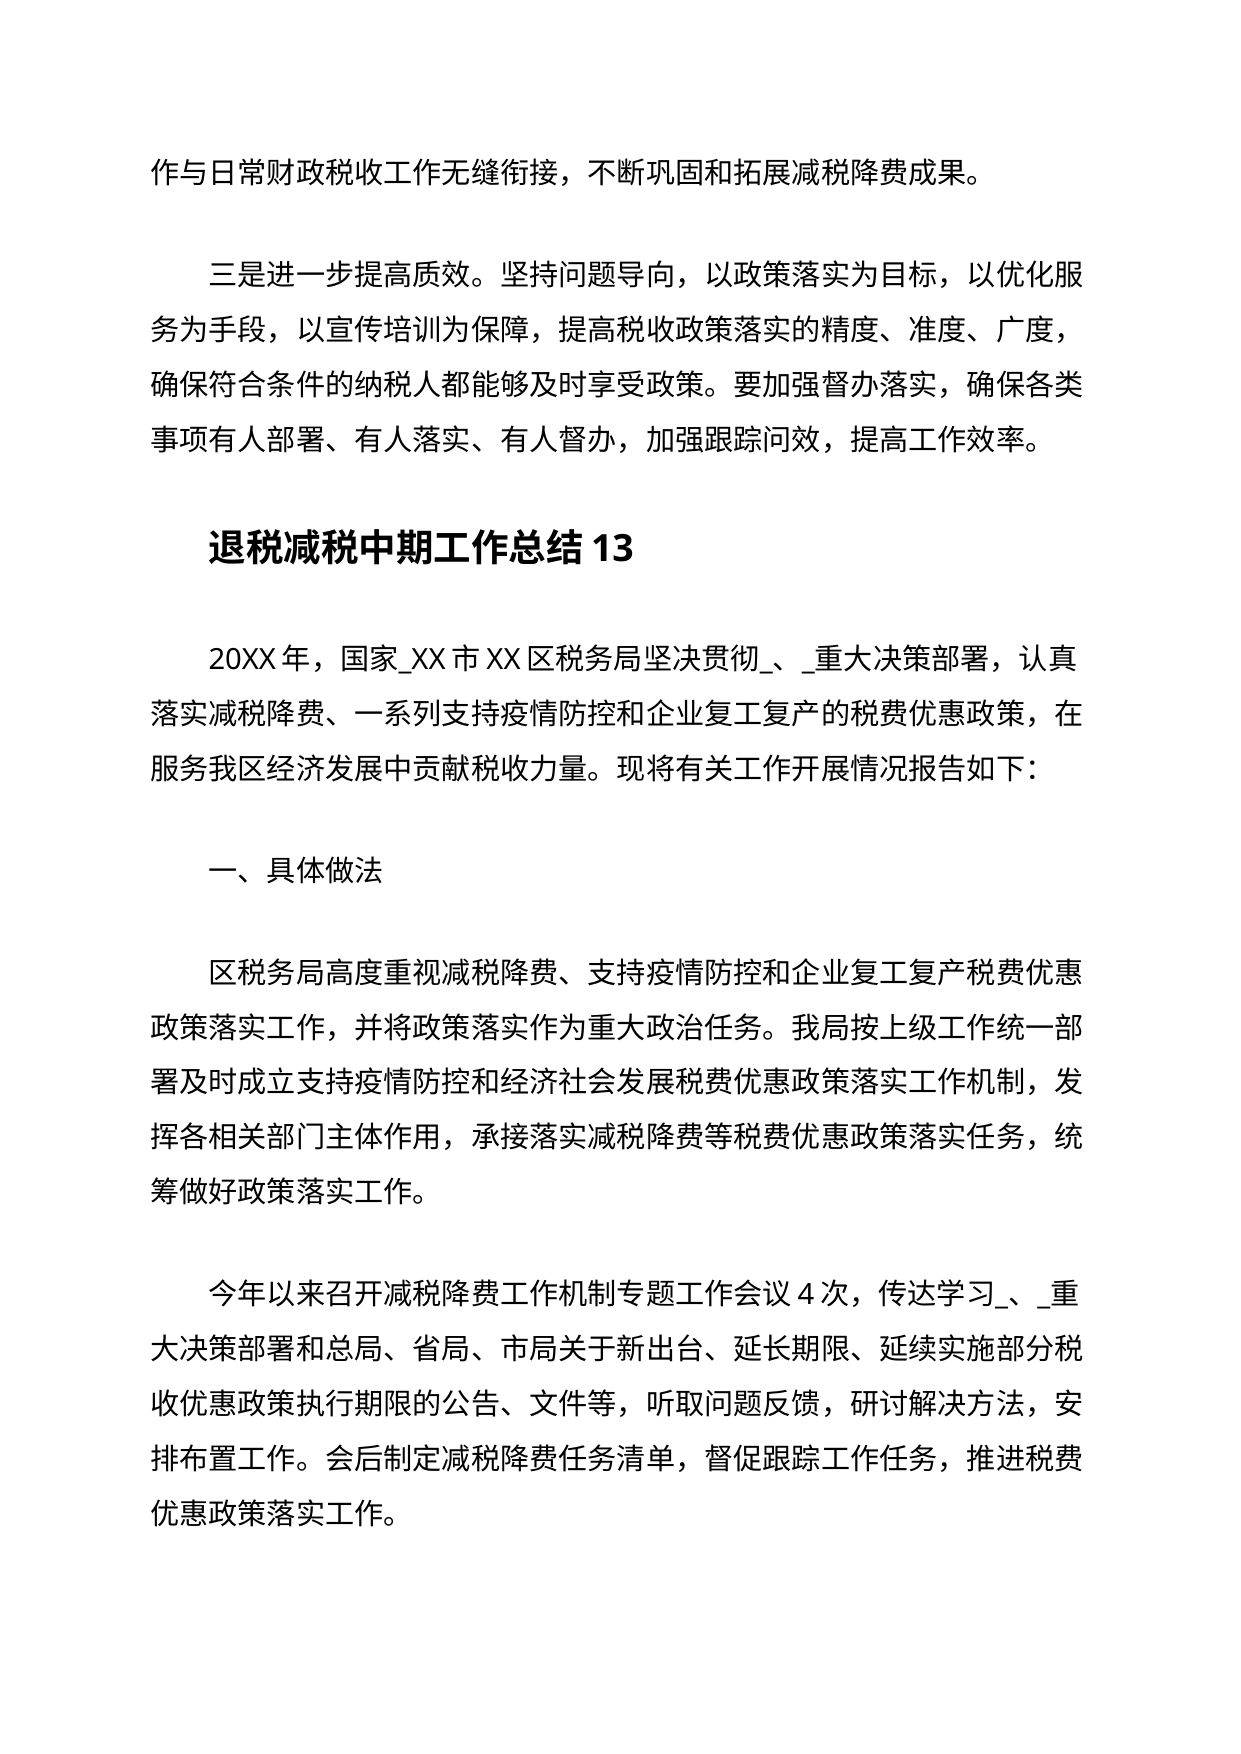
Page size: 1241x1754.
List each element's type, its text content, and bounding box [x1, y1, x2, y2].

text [150, 150, 1090, 192]
text 三是进一步提高质效。坚持问题导向，以政策落实为目标，以优化服务为手段，以宣传培训为保障，提高税收政策落实的精度、准度、广度，确保符合条件的纳税人都能够及时享受政策。要加强督办落实，确保各类事项有人部署、有人落实、有人督办，加强跟踪问效，提高工作效率。 [150, 252, 1090, 459]
text 一、具体做法 [150, 847, 1090, 890]
text 20XX年，国家_XX市XX区税务局坚决贯彻_、_重大决策部署，认真落实减税降费、一系列支持疫情防控和企业复工复产的税费优惠政策，在服务我区经济发展中贡献税收力量。现将有关工作开展情况报告如下： [150, 636, 1090, 788]
text 退税减税中期工作总结13 [150, 518, 1090, 573]
text 今年以来召开减税降费工作机制专题工作会议4次，传达学习_、_重大决策部署和总局、省局、市局关于新出台、延长期限、延续实施部分税收优惠政策执行期限的公告、文件等，听取问题反馈，研讨解决方法，安排布置工作。会后制定减税降费任务清单，督促跟踪工作任务，推进税费优惠政策落实工作。 [150, 1271, 1090, 1533]
text 区税务局高度重视减税降费、支持疫情防控和企业复工复产税费优惠政策落实工作，并将政策落实作为重大政治任务。我局按上级工作统一部署及时成立支持疫情防控和经济社会发展税费优惠政策落实工作机制，发挥各相关部门主体作用，承接落实减税降费等税费优惠政策落实任务，统筹做好政策落实工作。 [150, 949, 1090, 1211]
